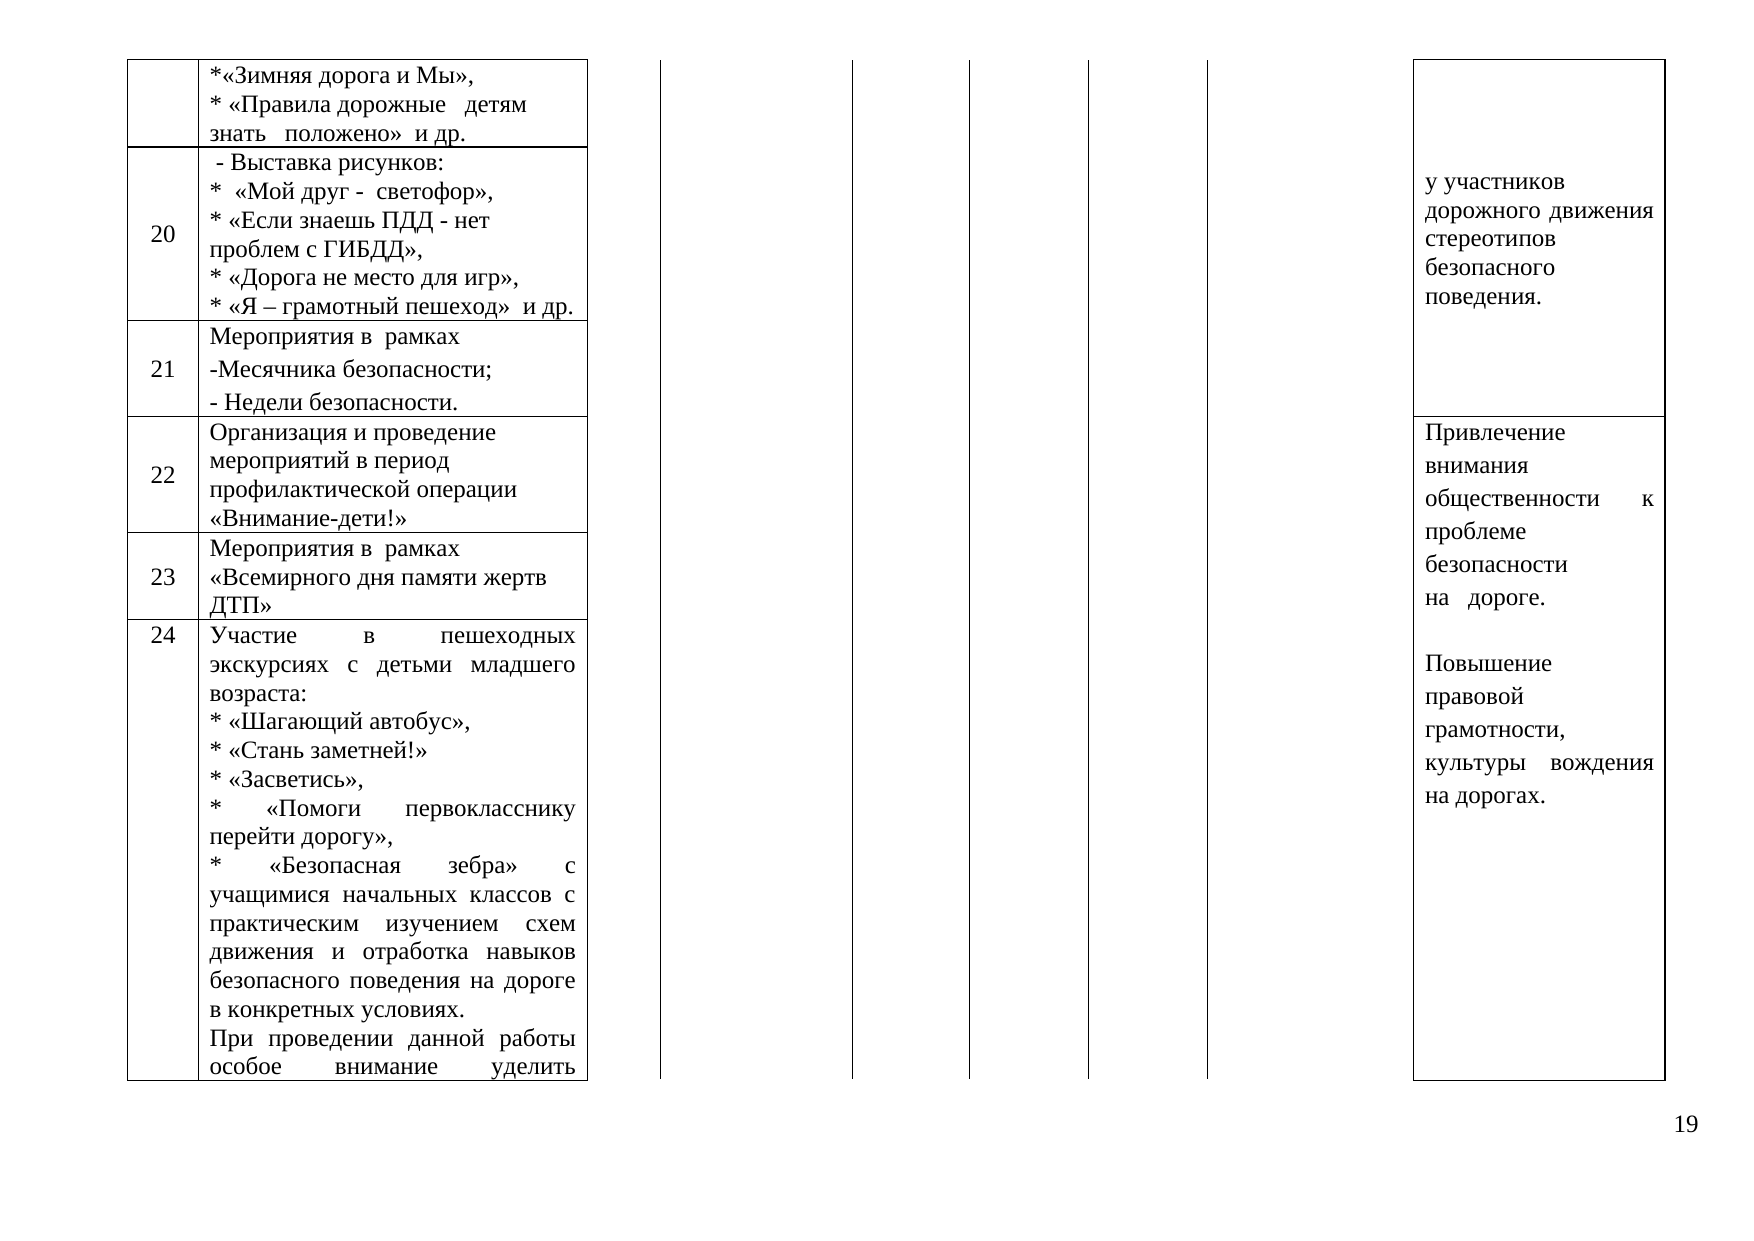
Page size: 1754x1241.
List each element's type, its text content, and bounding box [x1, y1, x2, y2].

table_cell 20 [128, 148, 198, 320]
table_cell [199, 60, 587, 146]
table_cell Привлечение внимания общественности к проблеме безопасности на дороге. Повышение правовой грамотности, культуры вождения на дорогах. [1414, 417, 1664, 1080]
table_cell 19 [128, 60, 198, 146]
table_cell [199, 620, 587, 1080]
table_cell 22 [128, 417, 198, 532]
table_cell 21 [128, 321, 198, 416]
table_cell Мероприятия в рамках -Месячника безопасности; - Недели безопасности. [199, 321, 587, 416]
table_cell Мероприятия в рамках «Всемирного дня памяти жертв ДТП» [199, 533, 587, 619]
table_cell - Выставка рисунков: * «Мой друг - светофор», * «Если знаешь ПДД - нет проблем с ГИБДД», * «Дорога не место для игр», * «Я – грамотный пешеход» и др. [199, 148, 587, 320]
table_cell 23 [128, 533, 198, 619]
table_cell 24 [128, 620, 198, 1080]
table_cell Организация и проведение мероприятий в период профилактической операции «Внимание-дети!» [199, 417, 587, 532]
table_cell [1414, 60, 1664, 416]
